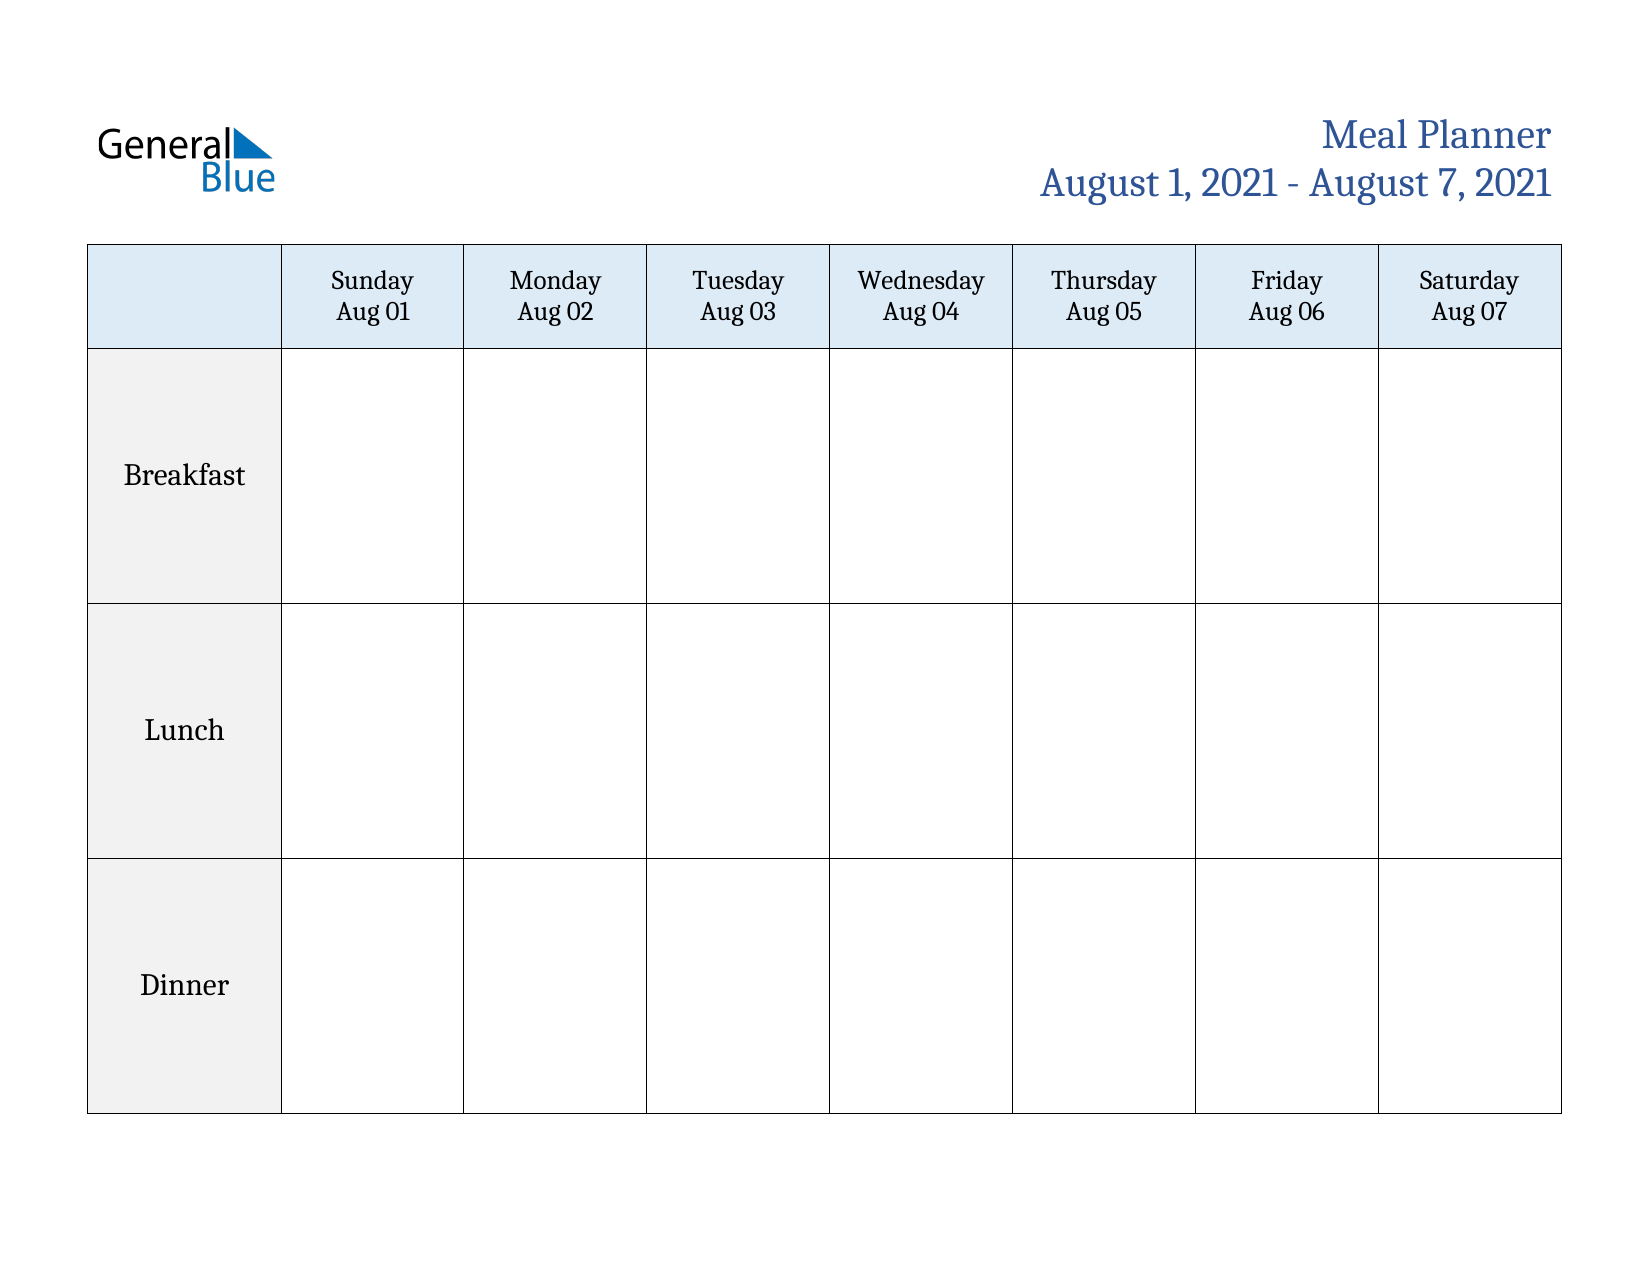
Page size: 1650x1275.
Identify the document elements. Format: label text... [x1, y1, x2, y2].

table_cell [88, 245, 281, 348]
table_cell Thursday Aug 05 [1013, 245, 1195, 348]
table_cell [464, 859, 646, 1113]
table_cell Breakfast [88, 349, 281, 603]
table_cell [282, 349, 463, 603]
picture [98, 127, 275, 192]
table_cell [1196, 859, 1378, 1113]
table_cell [647, 349, 829, 603]
table_cell Dinner [88, 859, 281, 1113]
table_cell Sunday Aug 01 [282, 245, 463, 348]
table_cell [1013, 604, 1195, 858]
table_cell [282, 859, 463, 1113]
table_header Meal Planner August 1, 2021 - August 7, 2021 [281, 75, 1562, 244]
table_cell Lunch [88, 604, 281, 858]
table_cell [1196, 349, 1378, 603]
table_cell [464, 604, 646, 858]
table_cell [1196, 604, 1378, 858]
table_cell [647, 859, 829, 1113]
table_cell [830, 349, 1012, 603]
table_cell [1379, 349, 1561, 603]
table_cell [1013, 349, 1195, 603]
table_header [88, 75, 281, 244]
table_cell [830, 604, 1012, 858]
table_cell Friday Aug 06 [1196, 245, 1378, 348]
table_cell Saturday Aug 07 [1379, 245, 1561, 348]
table_cell [1379, 604, 1561, 858]
table_cell [464, 349, 646, 603]
table_cell [1013, 859, 1195, 1113]
table_cell Wednesday Aug 04 [830, 245, 1012, 348]
table_cell Tuesday Aug 03 [647, 245, 829, 348]
table_cell Monday Aug 02 [464, 245, 646, 348]
table_cell [830, 859, 1012, 1113]
table_cell [1379, 859, 1561, 1113]
table_cell [647, 604, 829, 858]
table_cell [282, 604, 463, 858]
